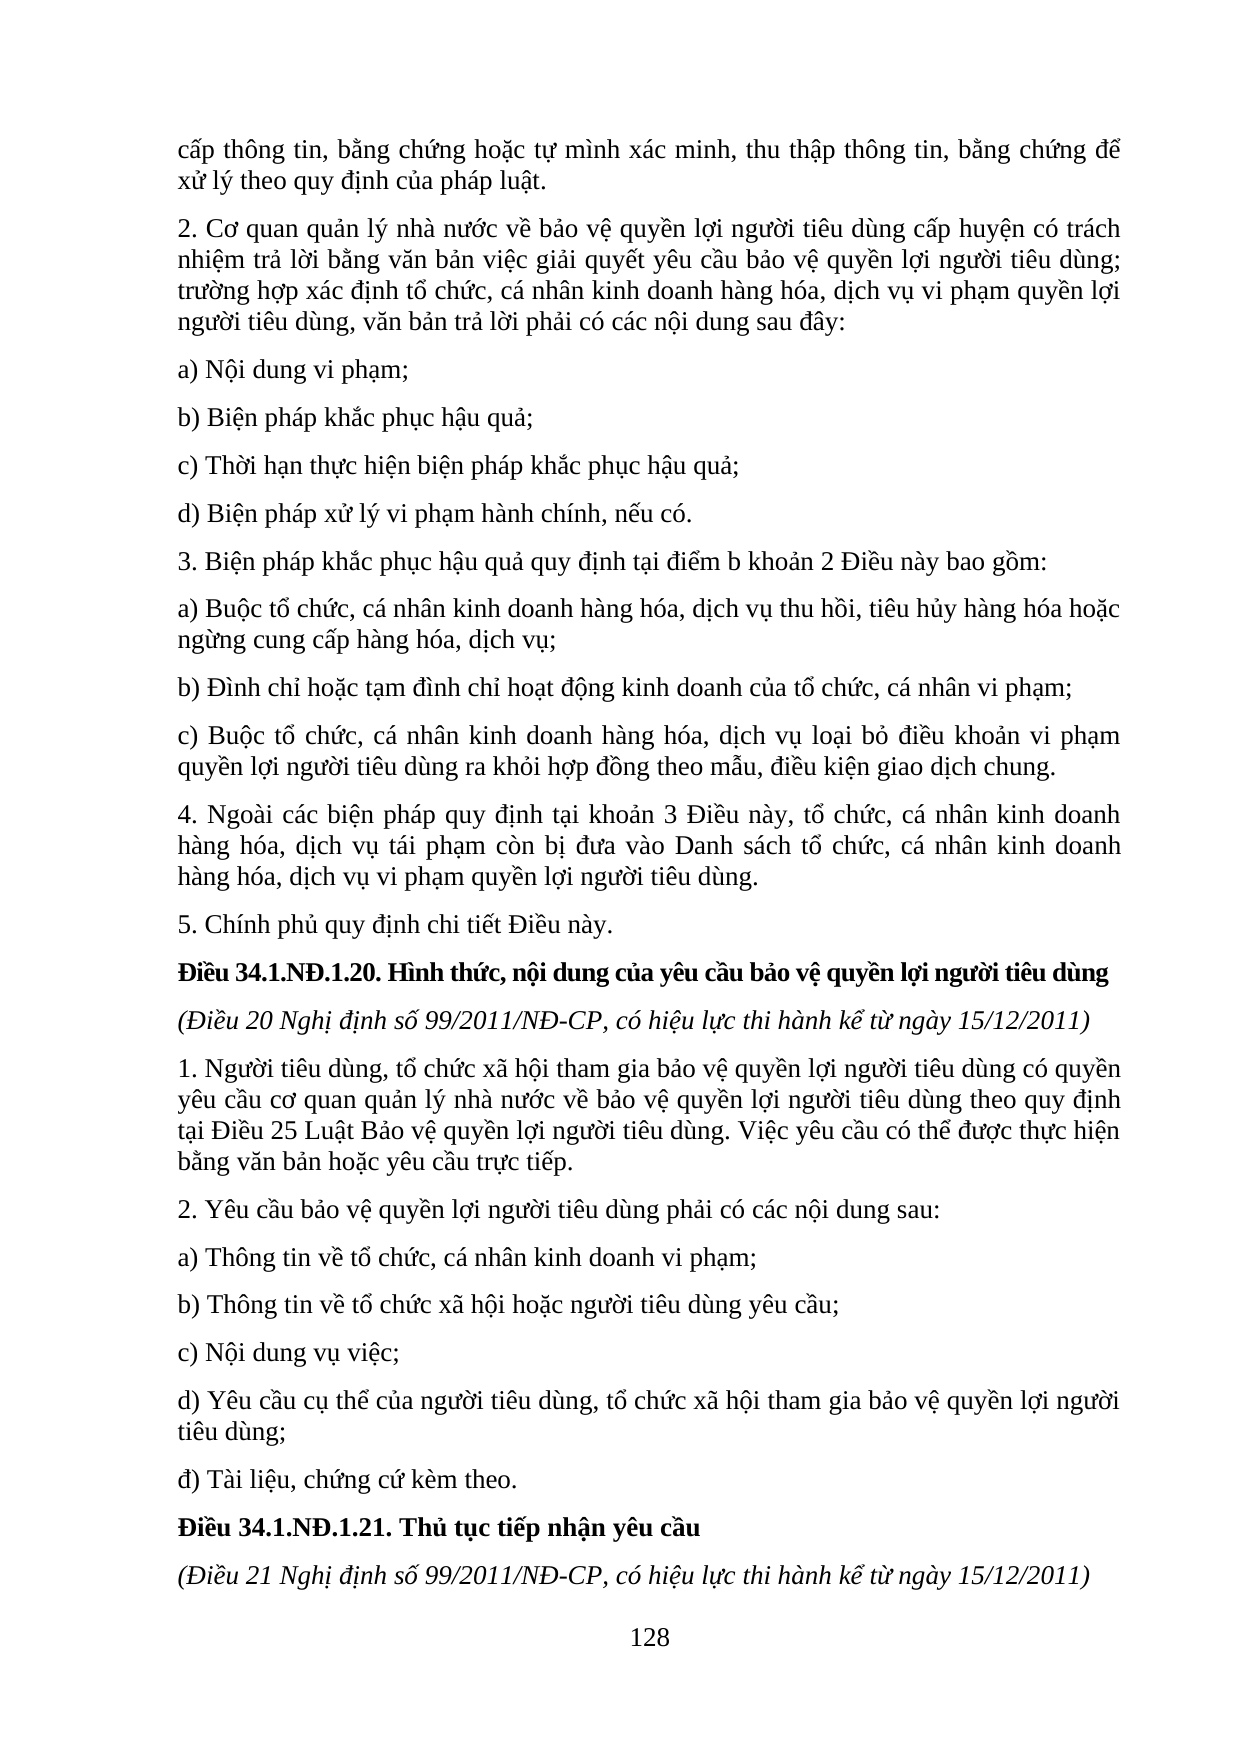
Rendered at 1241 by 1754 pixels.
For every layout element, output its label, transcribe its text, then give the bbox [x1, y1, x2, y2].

text 1. Người tiêu dùng, tổ chức xã hội tham gia bảo vệ quyền lợi người tiêu dùng có quyền yêu cầu cơ quan quản lý nhà nước về bảo vệ quyền lợi người tiêu dùng theo quy định tại Điều 25 Luật Bảo vệ quyền lợi người tiêu dùng. Việc yêu cầu có thể được thực hiện bằng văn bản hoặc yêu cầu trực tiếp. [177, 1052, 1122, 1176]
text b) Thông tin về tổ chức xã hội hoặc người tiêu dùng yêu cầu; [177, 1288, 1122, 1320]
text Điều 34.1.NĐ.1.21. Thủ tục tiếp nhận yêu cầu [177, 1511, 1122, 1542]
text 3. Biện pháp khắc phục hậu quả quy định tại điểm b khoản 2 Điều này bao gồm: [177, 544, 1122, 576]
text c) Thời hạn thực hiện biện pháp khắc phục hậu quả; [177, 449, 1122, 480]
text 2. Cơ quan quản lý nhà nước về bảo vệ quyền lợi người tiêu dùng cấp huyện có trách nhiệm trả lời bằng văn bản việc giải quyết yêu cầu bảo vệ quyền lợi người tiêu dùng; trường hợp xác định tổ chức, cá nhân kinh doanh hàng hóa, dịch vụ vi phạm quyền lợi người tiêu dùng, văn bản trả lời phải có các nội dung sau đây: [177, 212, 1122, 337]
text d) Biện pháp xử lý vi phạm hành chính, nếu có. [177, 497, 1122, 528]
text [177, 133, 1122, 195]
text 5. Chính phủ quy định chi tiết Điều này. [177, 908, 1122, 939]
text (Điều 21 Nghị định số 99/2011/NĐ-CP, có hiệu lực thi hành kể từ ngày 15/12/2011) [177, 1559, 1122, 1590]
text c) Nội dung vụ việc; [177, 1336, 1122, 1367]
text b) Đình chỉ hoặc tạm đình chỉ hoạt động kinh doanh của tổ chức, cá nhân vi phạm; [177, 671, 1122, 702]
text đ) Tài liệu, chứng cứ kèm theo. [177, 1463, 1122, 1494]
text c) Buộc tổ chức, cá nhân kinh doanh hàng hóa, dịch vụ loại bỏ điều khoản vi phạm quyền lợi người tiêu dùng ra khỏi hợp đồng theo mẫu, điều kiện giao dịch chung. [177, 719, 1122, 781]
text a) Thông tin về tổ chức, cá nhân kinh doanh vi phạm; [177, 1241, 1122, 1272]
text (Điều 20 Nghị định số 99/2011/NĐ-CP, có hiệu lực thi hành kể từ ngày 15/12/2011) [177, 1004, 1122, 1035]
text a) Buộc tổ chức, cá nhân kinh doanh hàng hóa, dịch vụ thu hồi, tiêu hủy hàng hóa hoặc ngừng cung cấp hàng hóa, dịch vụ; [177, 592, 1122, 655]
text 2. Yêu cầu bảo vệ quyền lợi người tiêu dùng phải có các nội dung sau: [177, 1193, 1122, 1224]
text d) Yêu cầu cụ thể của người tiêu dùng, tổ chức xã hội tham gia bảo vệ quyền lợi người tiêu dùng; [177, 1384, 1122, 1446]
text Điều 34.1.NĐ.1.20. Hình thức, nội dung của yêu cầu bảo vệ quyền lợi người tiêu dùng [177, 956, 1122, 987]
text 4. Ngoài các biện pháp quy định tại khoản 3 Điều này, tổ chức, cá nhân kinh doanh hàng hóa, dịch vụ tái phạm còn bị đưa vào Danh sách tổ chức, cá nhân kinh doanh hàng hóa, dịch vụ vi phạm quyền lợi người tiêu dùng. [177, 798, 1122, 892]
text a) Nội dung vi phạm; [177, 353, 1122, 384]
text b) Biện pháp khắc phục hậu quả; [177, 401, 1122, 432]
